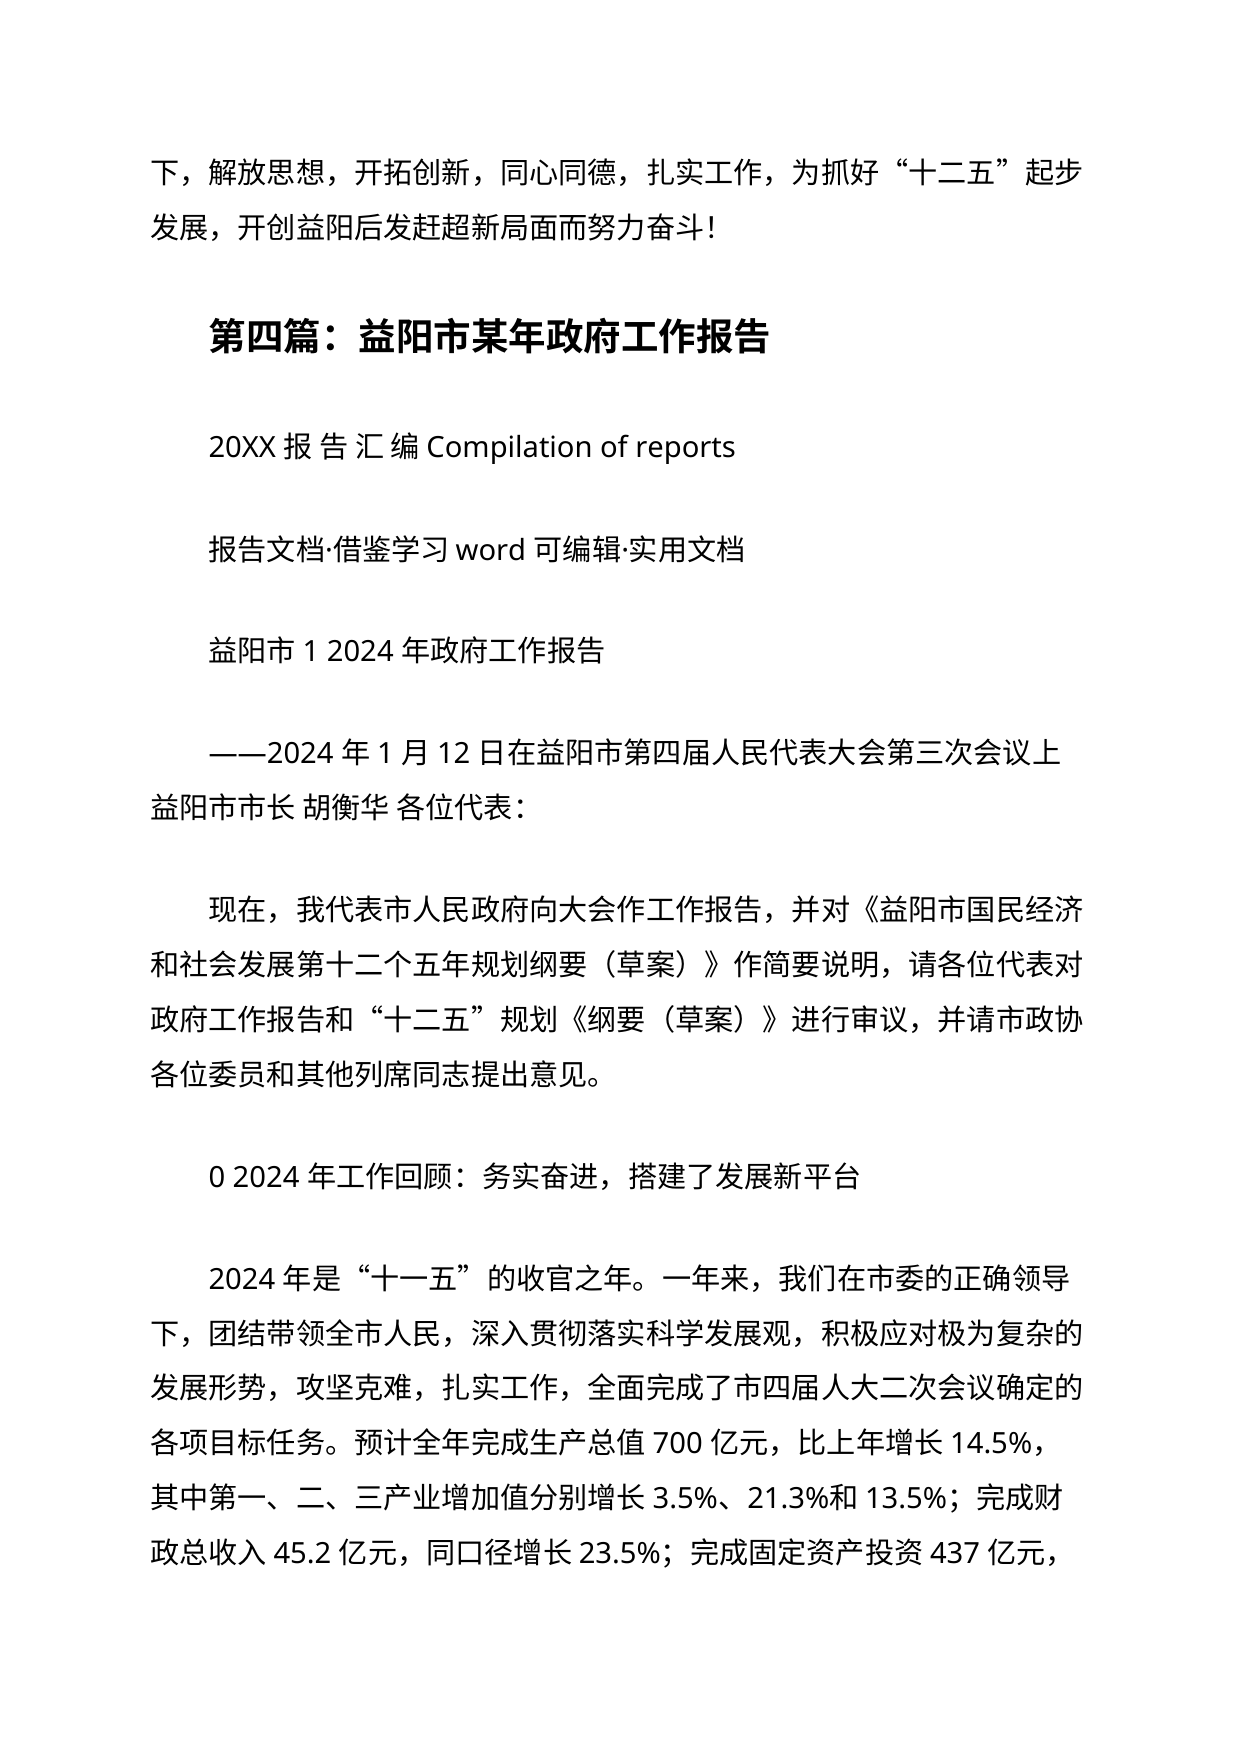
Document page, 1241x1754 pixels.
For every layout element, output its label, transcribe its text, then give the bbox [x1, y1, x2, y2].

text 20XX 报 告 汇 编 Compilation of reports [150, 424, 1090, 466]
text ――2024 年 1 月 12 日在益阳市第四届人民代表大会第三次会议上 益阳市市长 胡衡华 各位代表： [150, 730, 1090, 827]
text 现在，我代表市人民政府向大会作工作报告，并对《益阳市国民经济和社会发展第十二个五年规划纲要（草案）》作简要说明，请各位代表对政府工作报告和“十二五”规划《纲要（草案）》进行审议，并请市政协各位委员和其他列席同志提出意见。 [150, 887, 1090, 1094]
text 报告文档·借鉴学习word 可编辑·实用文档 [150, 526, 1090, 568]
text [150, 1255, 1090, 1572]
text 0 2024 年工作回顾：务实奋进，搭建了发展新平台 [150, 1153, 1090, 1196]
text 益阳市 1 2024 年政府工作报告 [150, 628, 1090, 670]
text 第四篇：益阳市某年政府工作报告 [150, 307, 1090, 361]
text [150, 150, 1090, 247]
